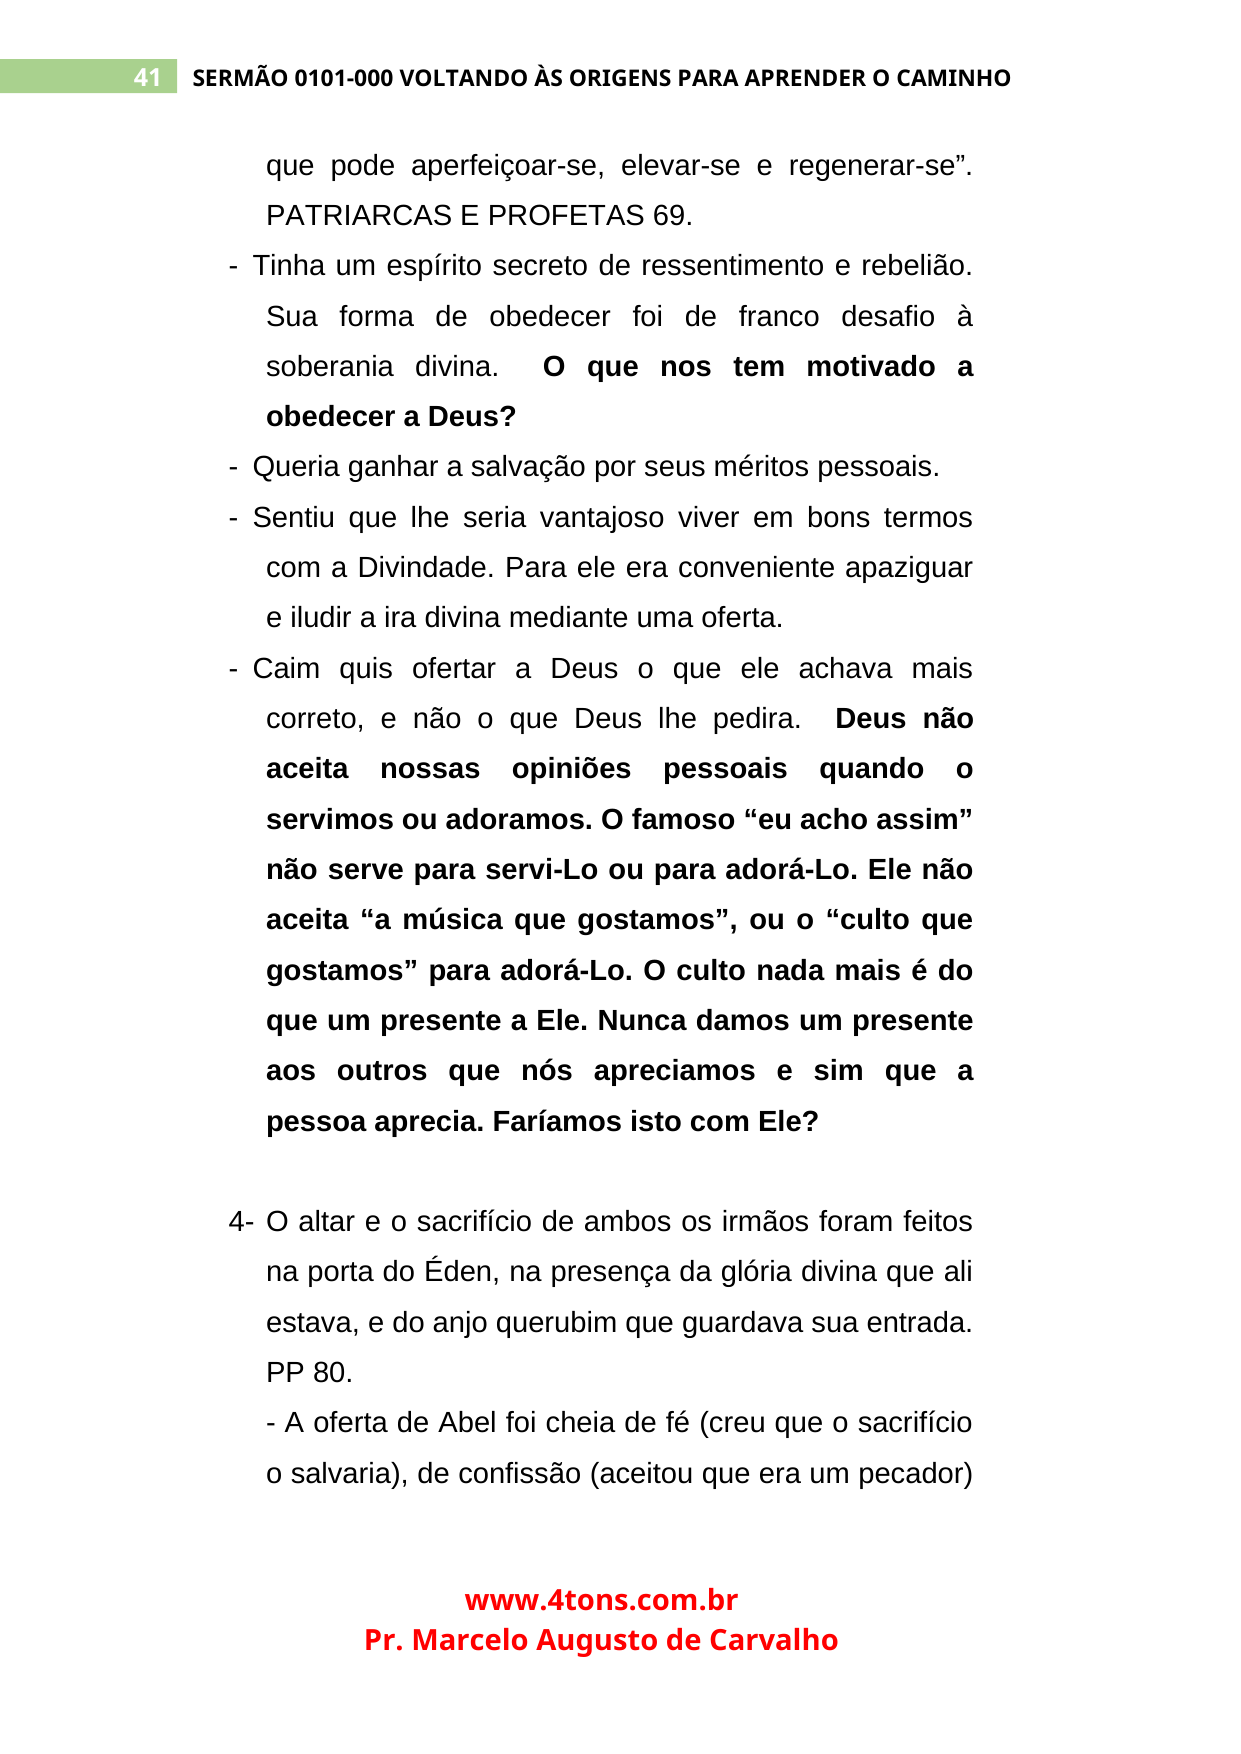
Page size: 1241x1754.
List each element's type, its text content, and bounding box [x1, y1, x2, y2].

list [228, 148, 974, 231]
list O altar e o sacrifício de ambos os irmãos foram feitos na porta do Éden, na presença da glória divina que ali estava, e do anjo querubim que guardava sua entrada. PP 80. [228, 1204, 974, 1389]
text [266, 1405, 974, 1489]
list Queria ganhar a salvação por seus méritos pessoais. [228, 449, 974, 483]
list Tinha um espírito secreto de ressentimento e rebelião. Sua forma de obedecer foi de franco desafio à soberania divina. O que nos tem motivado a obedecer a Deus? [228, 248, 974, 433]
list Sentiu que lhe seria vantajoso viver em bons termos com a Divindade. Para ele era conveniente apaziguar e iludir a ira divina mediante uma oferta. [228, 500, 974, 634]
list Caim quis ofertar a Deus o que ele achava mais correto, e não o que Deus lhe pedira. Deus não aceita nossas opiniões pessoais quando o servimos ou adoramos. O famoso “eu acho assim” não serve para servi-Lo ou para adorá-Lo. Ele não aceita “a música que gostamos”, ou o “culto que gostamos” para adorá-Lo. O culto nada mais é do que um presente a Ele. Nunca damos um presente aos outros que nós apreciamos e sim que a pessoa aprecia. Faríamos isto com Ele? [228, 651, 974, 1137]
